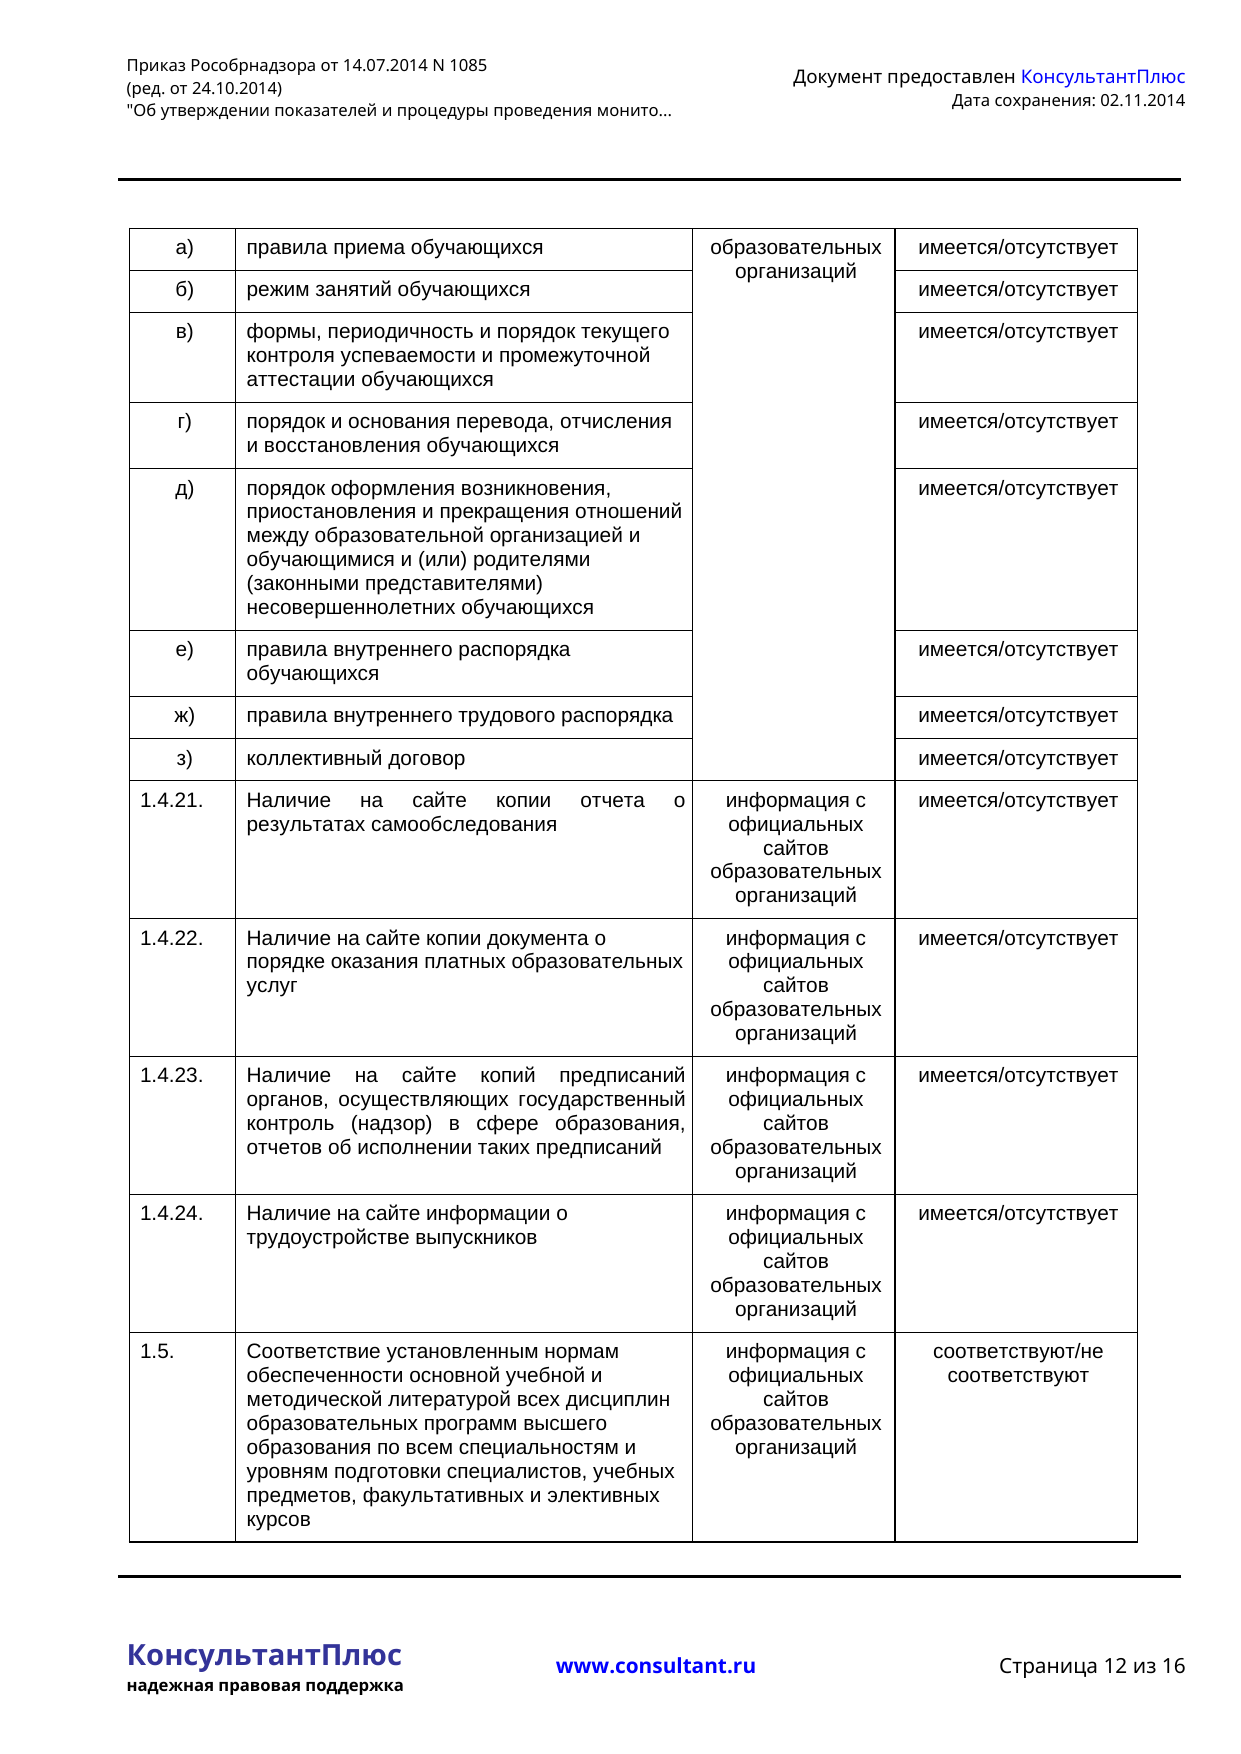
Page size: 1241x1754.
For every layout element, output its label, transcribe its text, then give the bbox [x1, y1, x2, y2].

table_cell а) [130, 229, 235, 270]
table_cell имеется/отсутствует [896, 403, 1137, 468]
table_cell имеется/отсутствует [896, 781, 1137, 918]
table_cell формы, периодичность и порядок текущего контроля успеваемости и промежуточной аттестации обучающихся [236, 313, 692, 402]
table_cell Наличие на сайте информации о трудоустройстве выпускников [236, 1195, 692, 1332]
table_cell 1.4.22. [130, 919, 235, 1056]
table_cell 1.4.21. [130, 781, 235, 918]
table_cell Наличие на сайте копии отчета о результатах самообследования [236, 781, 692, 918]
table_cell е) [130, 631, 235, 696]
table_cell имеется/отсутствует [896, 739, 1137, 780]
table_cell имеется/отсутствует [896, 631, 1137, 696]
table_cell ж) [130, 697, 235, 738]
table_cell имеется/отсутствует [896, 697, 1137, 738]
table_cell 1.5. [130, 1333, 235, 1541]
table_cell информация с официальных сайтов образовательных организаций [693, 781, 894, 918]
table_cell б) [130, 271, 235, 312]
table_cell Наличие на сайте копии документа о порядке оказания платных образовательных услуг [236, 919, 692, 1056]
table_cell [693, 229, 894, 780]
table_cell информация с официальных сайтов образовательных организаций [693, 1057, 894, 1194]
table_cell режим занятий обучающихся [236, 271, 692, 312]
table_cell соответствуют/не соответствуют [896, 1333, 1137, 1541]
table_cell правила внутреннего трудового распорядка [236, 697, 692, 738]
table_cell правила внутреннего распорядка обучающихся [236, 631, 692, 696]
table_cell 1.4.23. [130, 1057, 235, 1194]
table_cell имеется/отсутствует [896, 919, 1137, 1056]
table_cell имеется/отсутствует [896, 313, 1137, 402]
table_cell имеется/отсутствует [896, 1057, 1137, 1194]
table_cell в) [130, 313, 235, 402]
table_cell Соответствие установленным нормам обеспеченности основной учебной и методической литературой всех дисциплин образовательных программ высшего образования по всем специальностям и уровням подготовки специалистов, учебных предметов, факультативных и элективных курсов [236, 1333, 692, 1541]
table_cell порядок и основания перевода, отчисления и восстановления обучающихся [236, 403, 692, 468]
table_cell имеется/отсутствует [896, 469, 1137, 630]
table_cell коллективный договор [236, 739, 692, 780]
table_cell информация с официальных сайтов образовательных организаций [693, 1195, 894, 1332]
table_cell информация с официальных сайтов образовательных организаций [693, 1333, 894, 1541]
table_cell имеется/отсутствует [896, 271, 1137, 312]
table_cell информация с официальных сайтов образовательных организаций [693, 919, 894, 1056]
table_cell з) [130, 739, 235, 780]
table_cell д) [130, 469, 235, 630]
table_cell 1.4.24. [130, 1195, 235, 1332]
table_cell имеется/отсутствует [896, 229, 1137, 270]
table_cell Наличие на сайте копий предписаний органов, осуществляющих государственный контроль (надзор) в сфере образования, отчетов об исполнении таких предписаний [236, 1057, 692, 1194]
table_cell г) [130, 403, 235, 468]
table_cell порядок оформления возникновения, приостановления и прекращения отношений между образовательной организацией и обучающимися и (или) родителями (законными представителями) несовершеннолетних обучающихся [236, 469, 692, 630]
table_cell имеется/отсутствует [896, 1195, 1137, 1332]
table_cell правила приема обучающихся [236, 229, 692, 270]
